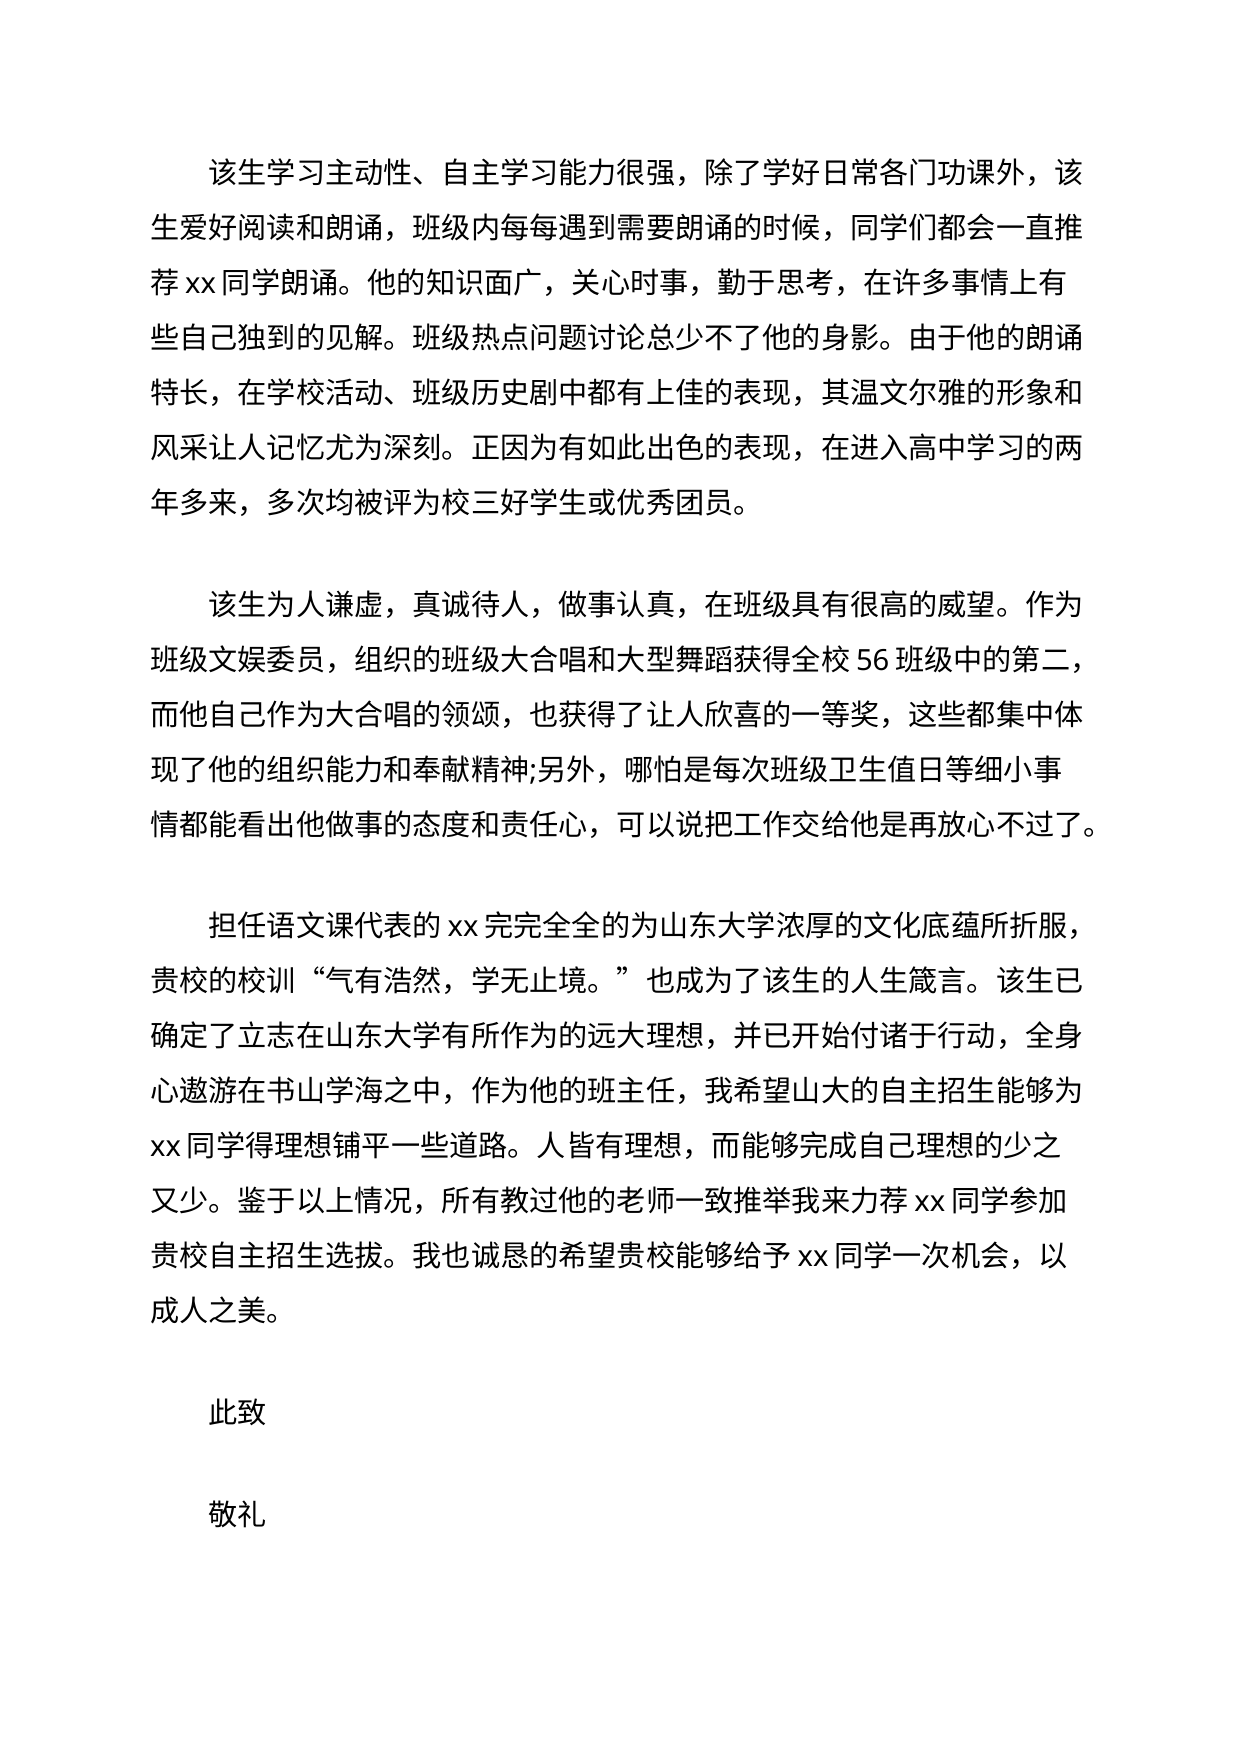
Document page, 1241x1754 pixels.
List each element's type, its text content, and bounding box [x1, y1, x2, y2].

text 此致 [150, 1389, 1090, 1432]
text 该生为人谦虚，真诚待人，做事认真，在班级具有很高的威望。作为班级文娱委员，组织的班级大合唱和大型舞蹈获得全校56班级中的第二，而他自己作为大合唱的领颂，也获得了让人欣喜的一等奖，这些都集中体现了他的组织能力和奉献精神;另外，哪怕是每次班级卫生值日等细小事情都能看出他做事的态度和责任心，可以说把工作交给他是再放心不过了。 [150, 581, 1090, 843]
text 该生学习主动性、自主学习能力很强，除了学好日常各门功课外，该生爱好阅读和朗诵，班级内每每遇到需要朗诵的时候，同学们都会一直推荐xx同学朗诵。他的知识面广，关心时事，勤于思考，在许多事情上有些自己独到的见解。班级热点问题讨论总少不了他的身影。由于他的朗诵特长，在学校活动、班级历史剧中都有上佳的表现，其温文尔雅的形象和风采让人记忆尤为深刻。正因为有如此出色的表现，在进入高中学习的两年多来，多次均被评为校三好学生或优秀团员。 [150, 150, 1090, 522]
text 担任语文课代表的xx完完全全的为山东大学浓厚的文化底蕴所折服，贵校的校训“气有浩然，学无止境。”也成为了该生的人生箴言。该生已确定了立志在山东大学有所作为的远大理想，并已开始付诸于行动，全身心遨游在书山学海之中，作为他的班主任，我希望山大的自主招生能够为xx同学得理想铺平一些道路。人皆有理想，而能够完成自己理想的少之又少。鉴于以上情况，所有教过他的老师一致推举我来力荐xx同学参加贵校自主招生选拔。我也诚恳的希望贵校能够给予xx同学一次机会，以成人之美。 [150, 903, 1090, 1330]
text 敬礼 [150, 1491, 1090, 1533]
